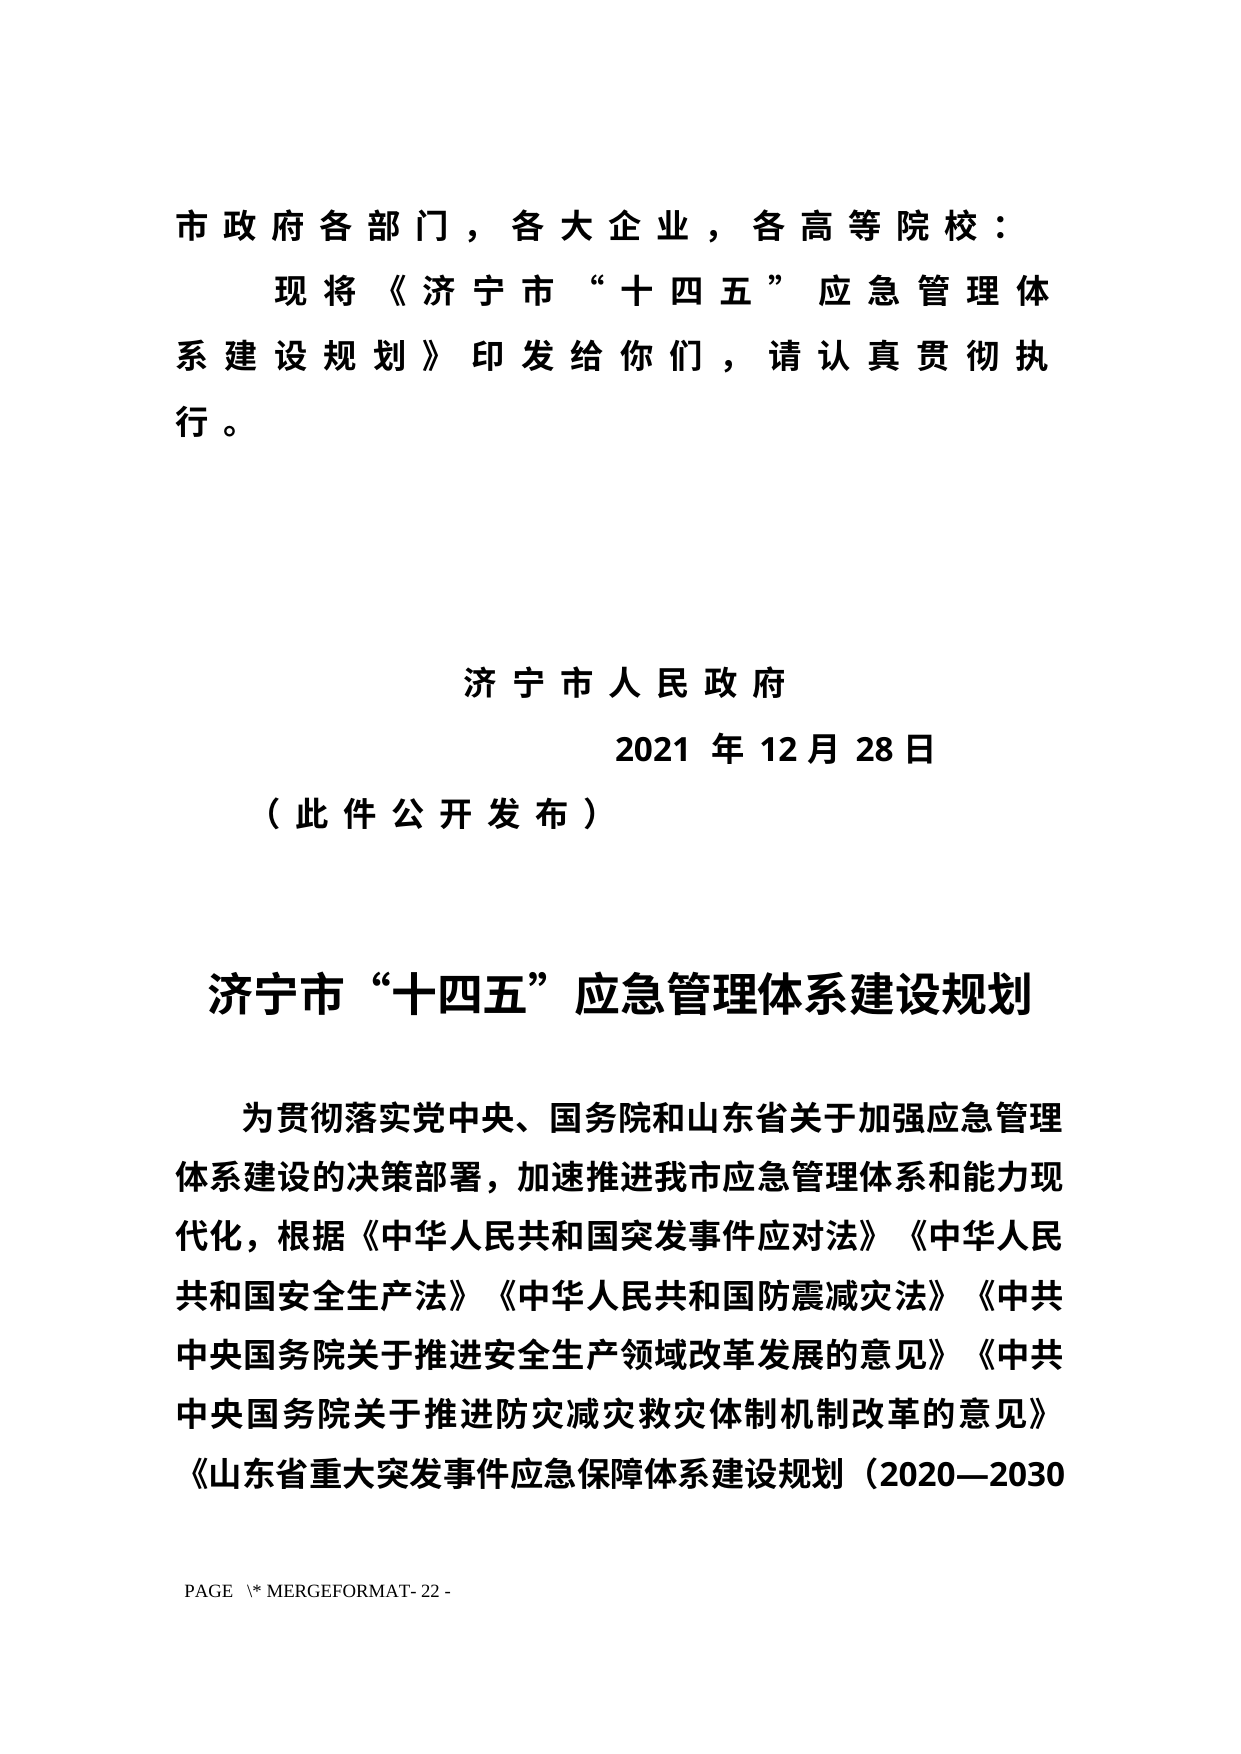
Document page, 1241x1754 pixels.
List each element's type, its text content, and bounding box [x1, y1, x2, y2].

text （此件公开发布） [175, 779, 1065, 845]
text 现将《济宁市“十四五”应急管理体系建设规划》印发给你们，请认真贯彻执行。 [175, 256, 1065, 452]
text 济宁市人民政府 [175, 649, 1065, 714]
text 2021年12月28日 [175, 714, 951, 779]
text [175, 1082, 1065, 1498]
text 济宁市“十四五”应急管理体系建设规划 [175, 964, 1065, 1023]
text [175, 191, 1065, 256]
